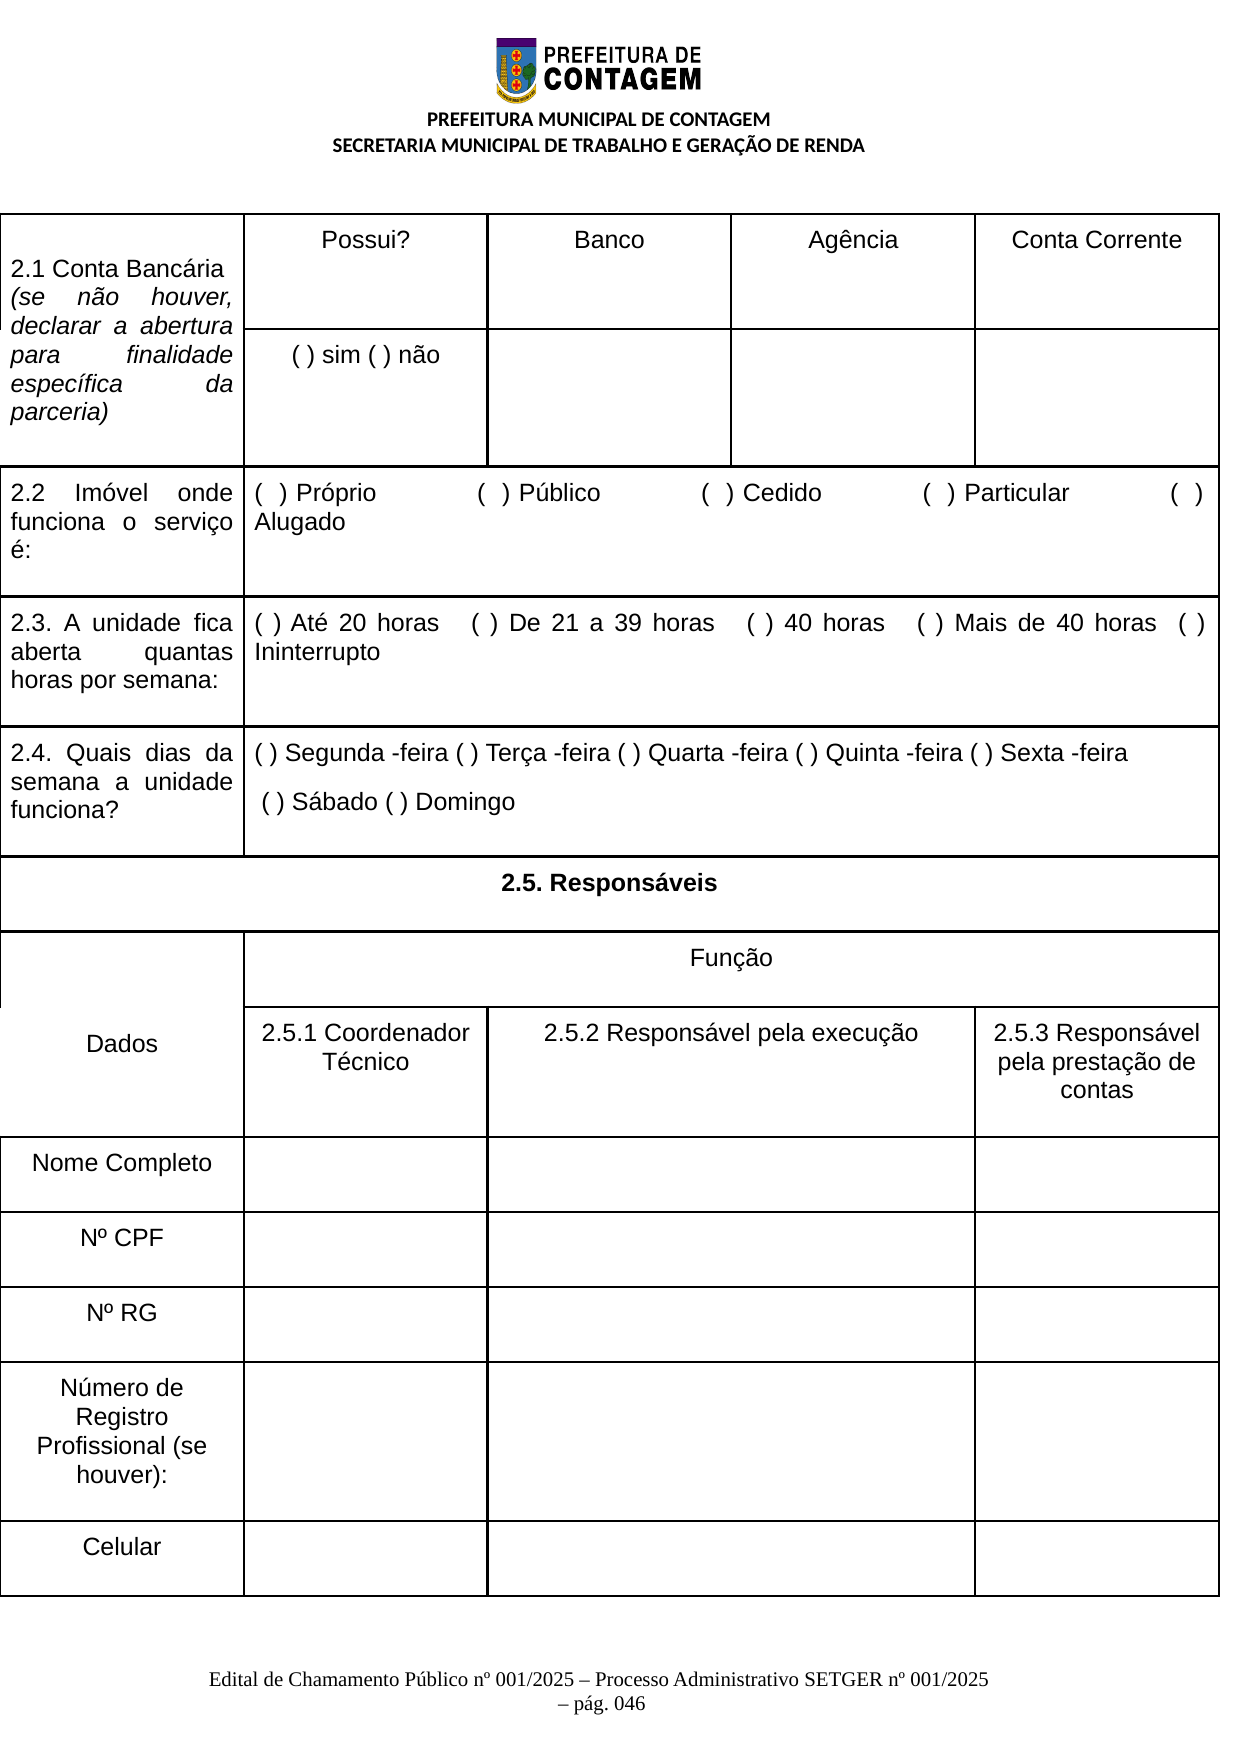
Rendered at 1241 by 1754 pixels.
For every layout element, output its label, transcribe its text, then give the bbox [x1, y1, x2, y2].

table_cell [489, 1363, 974, 1519]
table_cell [976, 1138, 1218, 1211]
table_cell 2.5.3 Responsável pela prestação de contas [976, 1008, 1218, 1136]
table_cell Função [245, 933, 1218, 1006]
table_cell [489, 1288, 974, 1361]
table_cell [245, 1522, 486, 1595]
table_cell 2.5.2 Responsável pela execução [489, 1008, 974, 1136]
table_cell Nome Completo [1, 1138, 243, 1211]
table_cell [245, 1138, 486, 1211]
table_cell [976, 1213, 1218, 1286]
table_cell [976, 1522, 1218, 1595]
table_cell Celular [1, 1522, 243, 1595]
table_cell ( ) Até 20 horas ( ) De 21 a 39 horas ( ) 40 horas ( ) Mais de 40 horas ( ) Ininterrupto [245, 598, 1218, 725]
table_cell [245, 1363, 486, 1519]
table_cell [489, 1213, 974, 1286]
table_cell [732, 330, 974, 465]
table_cell [245, 1288, 486, 1361]
table_cell Possui? [245, 215, 486, 328]
table_cell Nº RG [1, 1288, 243, 1361]
table_cell Número de Registro Profissional (se houver): [1, 1363, 243, 1519]
table_cell 2.1 Conta Bancária (se não houver, declarar a abertura para finalidade específica da parceria) [0, 215, 243, 465]
table_cell 2.5. Responsáveis [1, 858, 1218, 930]
table_cell [489, 1138, 974, 1211]
table_cell [489, 330, 730, 465]
table_cell Nº CPF [1, 1213, 243, 1286]
picture [496, 38, 701, 104]
table_cell ( ) Próprio ( ) Público ( ) Cedido ( ) Particular ( ) Alugado [245, 468, 1218, 595]
table_cell [976, 1288, 1218, 1361]
table_cell 2.3. A unidade fica aberta quantas horas por semana: [1, 598, 243, 725]
table_cell [976, 330, 1218, 465]
table_cell 2.5.1 Coordenador Técnico [245, 1008, 486, 1136]
table_cell ( ) sim ( ) não [245, 330, 486, 465]
table_cell [489, 1522, 974, 1595]
table_cell Agência [732, 215, 974, 328]
table_cell Banco [489, 215, 730, 328]
table_cell 2.2 Imóvel onde funciona o serviço é: [1, 468, 243, 595]
table_cell ( ) Segunda -feira ( ) Terça -feira ( ) Quarta -feira ( ) Quinta -feira ( ) Sexta -feira ( ) Sábado ( ) Domingo [245, 728, 1218, 855]
table_cell 2.4. Quais dias da semana a unidade funciona? [1, 728, 243, 855]
table_cell [976, 1363, 1218, 1519]
table_cell Dados [0, 933, 243, 1136]
table_cell Conta Corrente [976, 215, 1218, 328]
table_cell [245, 1213, 486, 1286]
